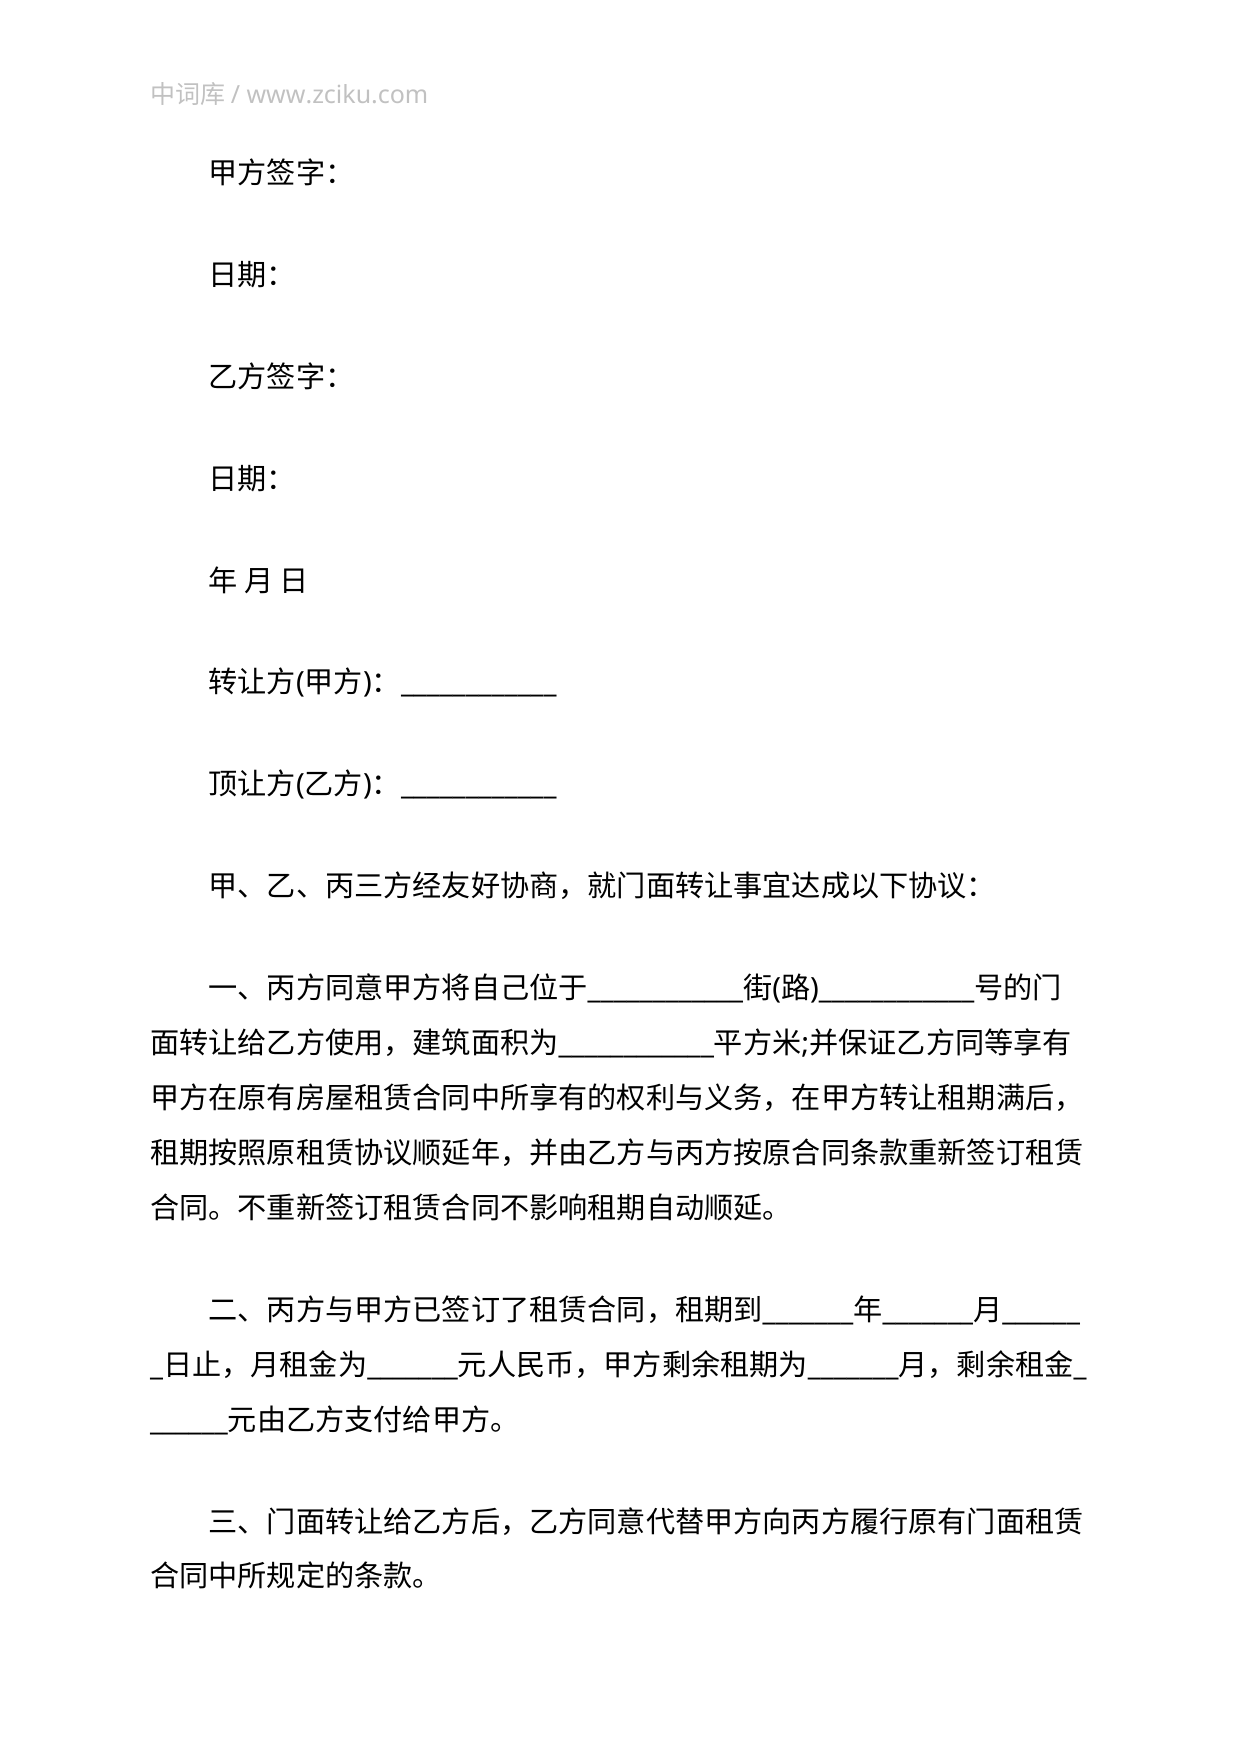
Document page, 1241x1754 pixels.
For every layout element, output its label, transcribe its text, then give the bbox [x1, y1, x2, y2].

text 二、丙方与甲方已签订了租赁合同，租期到_______年_______月_______日止，月租金为_______元人民币，甲方剩余租期为_______月，剩余租金_______元由乙方支付给甲方。 [150, 1286, 1090, 1438]
text 甲、乙、丙三方经友好协商，就门面转让事宜达成以下协议： [150, 863, 1090, 905]
text 甲方签字： [150, 150, 1090, 192]
text 日期： [150, 252, 1090, 294]
text 乙方签字： [150, 353, 1090, 396]
text 年 月 日 [150, 557, 1090, 599]
text 日期： [150, 455, 1090, 498]
text 转让方(甲方)：____________ [150, 659, 1090, 701]
text 三、门面转让给乙方后，乙方同意代替甲方向丙方履行原有门面租赁合同中所规定的条款。 [150, 1498, 1090, 1595]
text 一、丙方同意甲方将自己位于____________街(路)____________号的门面转让给乙方使用，建筑面积为____________平方米;并保证乙方同等享有甲方在原有房屋租赁合同中所享有的权利与义务，在甲方转让租期满后，租期按照原租赁协议顺延年，并由乙方与丙方按原合同条款重新签订租赁合同。不重新签订租赁合同不影响租期自动顺延。 [150, 964, 1090, 1227]
text 顶让方(乙方)：____________ [150, 761, 1090, 803]
